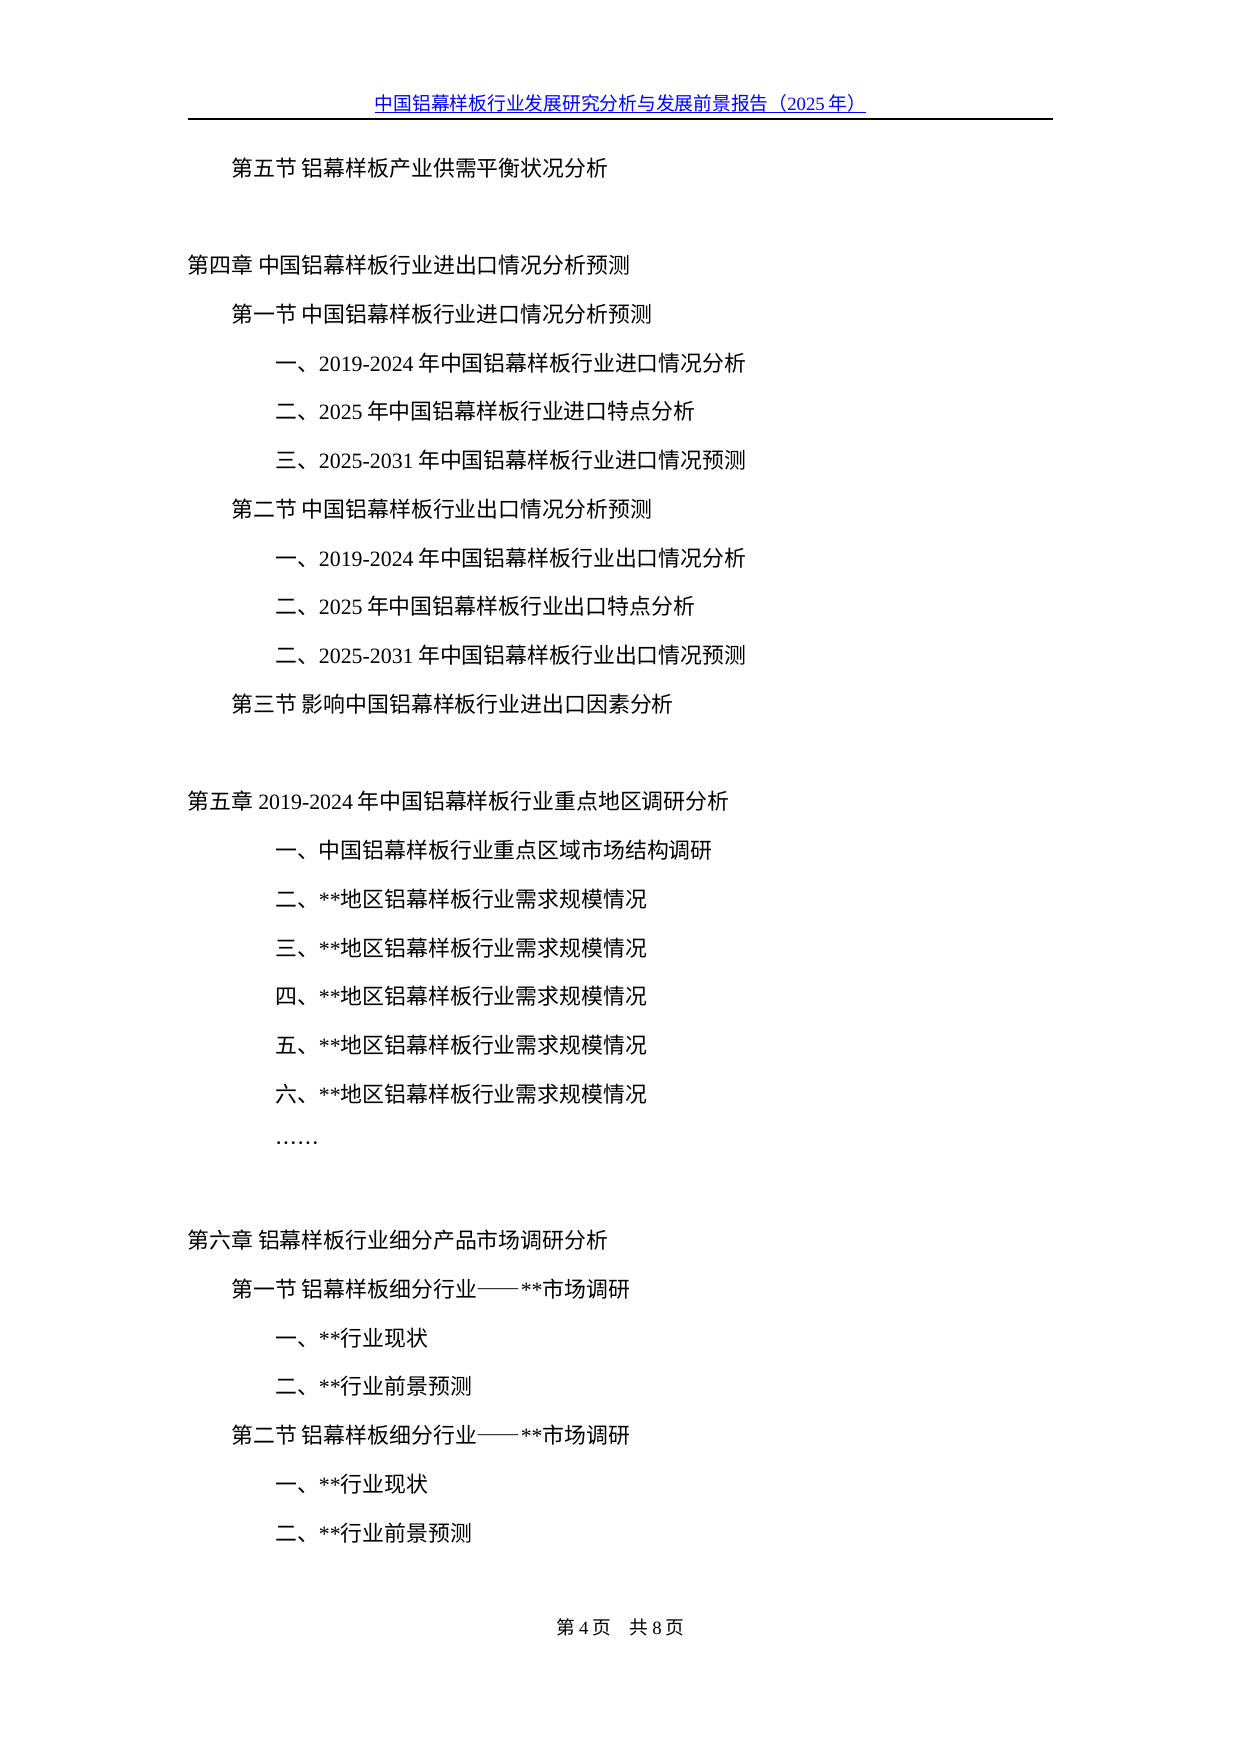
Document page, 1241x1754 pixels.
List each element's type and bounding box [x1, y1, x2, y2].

text [187, 150, 1053, 1548]
